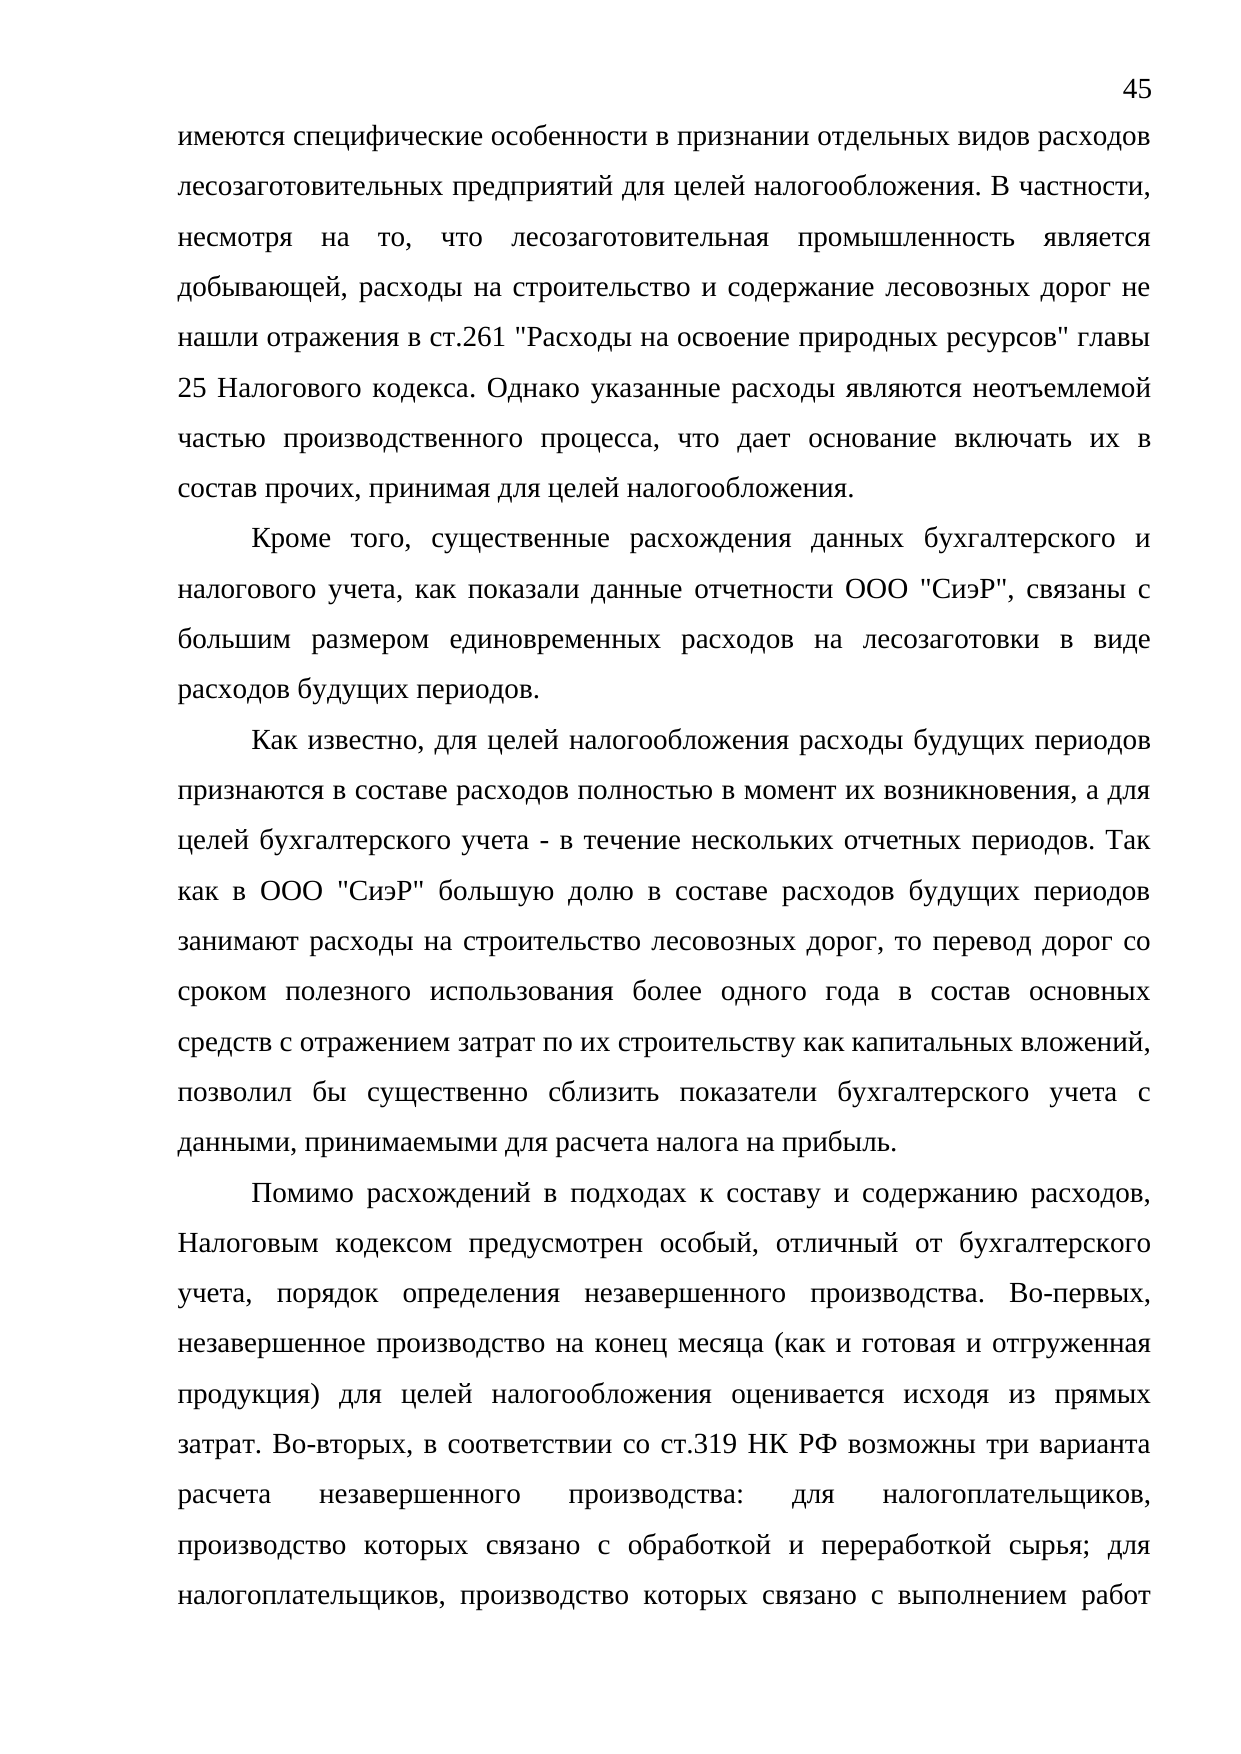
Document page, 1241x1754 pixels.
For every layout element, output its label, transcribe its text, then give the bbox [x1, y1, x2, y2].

text Как известно, для целей налогообложения расходы будущих периодов признаются в составе расходов полностью в момент их возникновения, а для целей бухгалтерского учета - в течение нескольких отчетных периодов. Так как в ООО "СиэР" большую долю в составе расходов будущих периодов занимают расходы на строительство лесовозных дорог, то перевод дорог со сроком полезного использования более одного года в состав основных средств с отражением затрат по их строительству как капитальных вложений, позволил бы существенно сблизить показатели бухгалтерского учета с данными, принимаемыми для расчета налога на прибыль. [177, 722, 1152, 1158]
text Кроме того, существенные расхождения данных бухгалтерского и налогового учета, как показали данные отчетности ООО "СиэР", связаны с большим размером единовременных расходов на лесозаготовки в виде расходов будущих периодов. [177, 521, 1152, 705]
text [177, 118, 1152, 504]
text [177, 1175, 1152, 1611]
